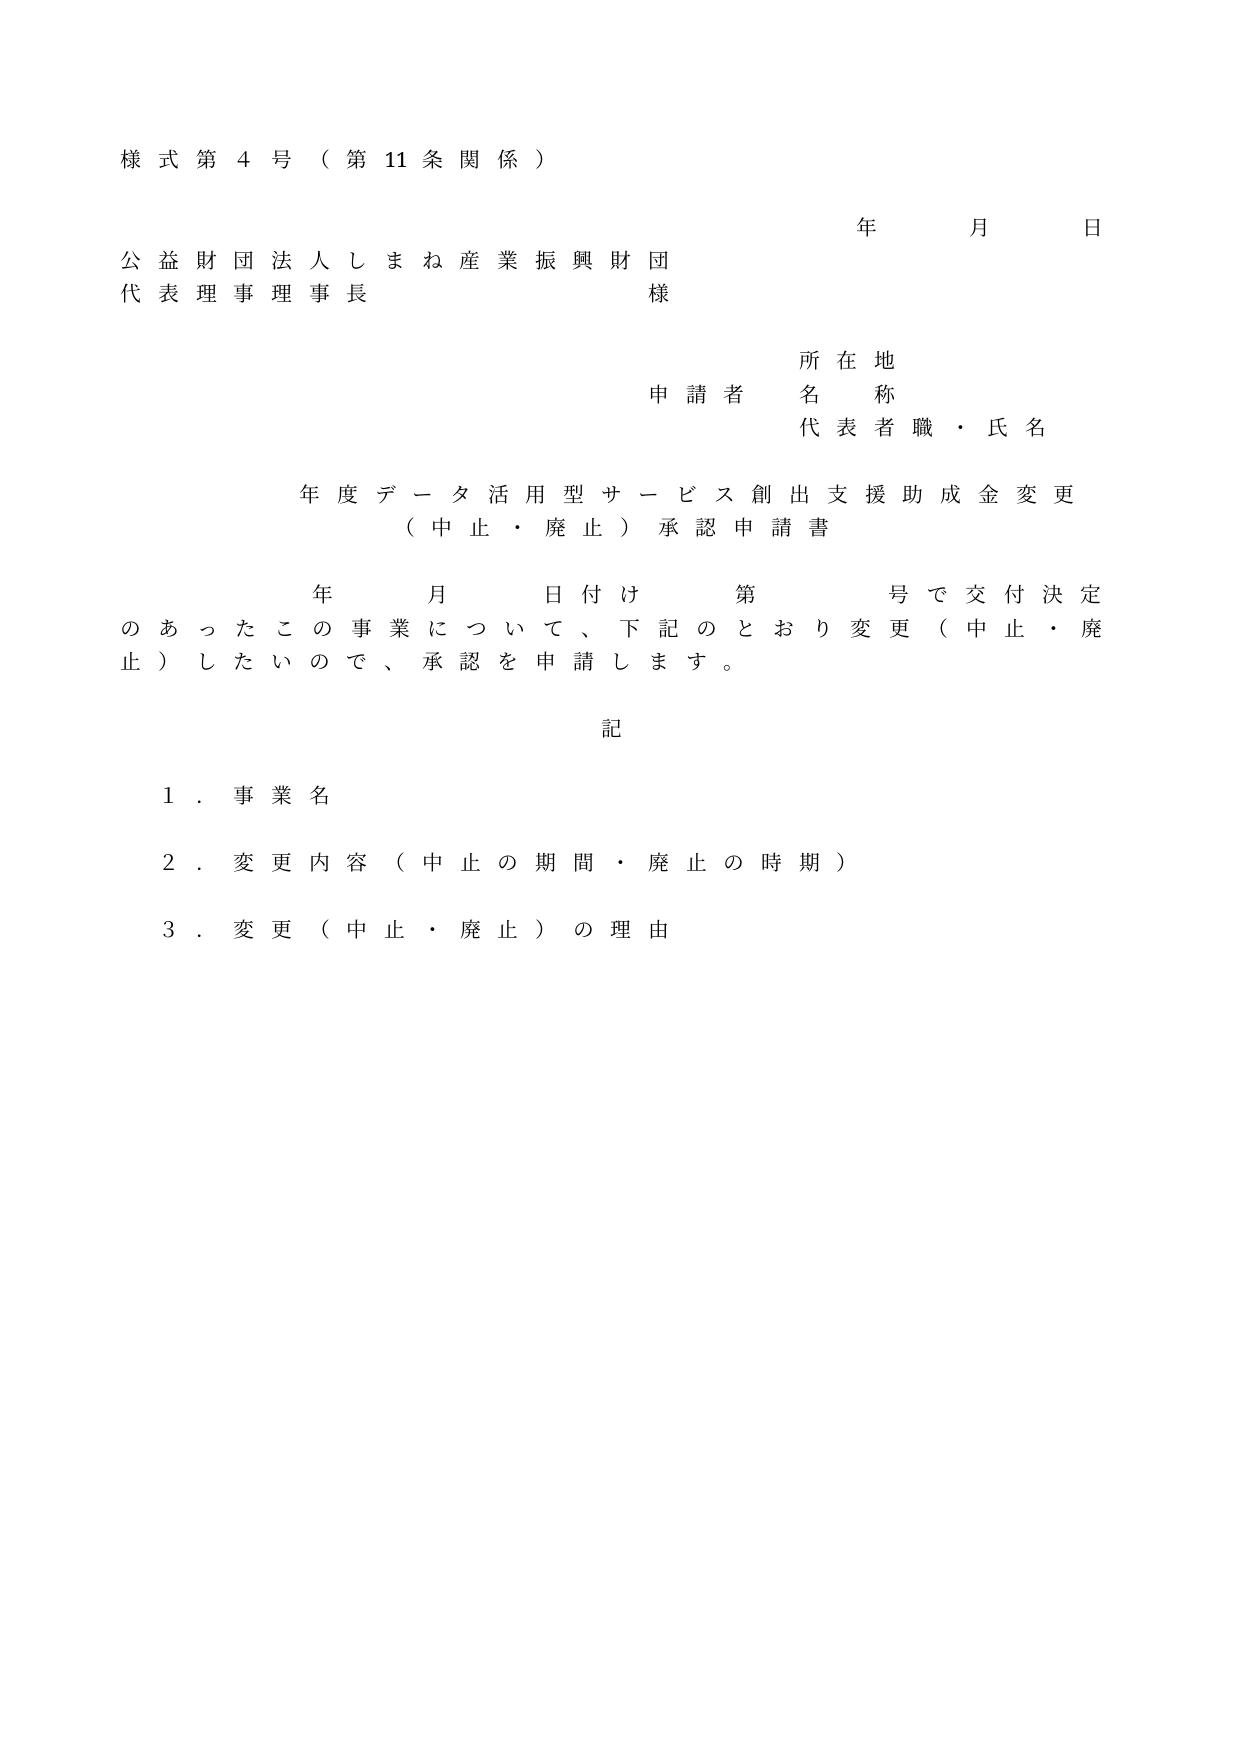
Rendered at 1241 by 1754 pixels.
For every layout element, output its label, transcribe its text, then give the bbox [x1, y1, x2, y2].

text 所在地 [634, 343, 1120, 376]
text 記 [120, 711, 1120, 744]
text 様式第４号（第11条関係） [120, 142, 1120, 176]
text 公益財団法人しまね産業振興財団 [120, 243, 1120, 276]
text １．事業名 [120, 778, 1120, 811]
text 年 月 日付け 第 号で交付決定のあったこの事業について、下記のとおり変更（中止・廃止）したいので、承認を申請します。 [120, 577, 1120, 677]
text ２．変更内容（中止の期間・廃止の時期） [120, 844, 1120, 878]
text 年 月 日 [120, 209, 1120, 243]
text 申請者 名 称 [634, 376, 1120, 410]
text ３．変更（中止・廃止）の理由 [120, 911, 1120, 945]
text 代表者職・氏名 [634, 410, 1120, 443]
text 代表理事理事長 様 [120, 276, 1120, 309]
text 年度データ活用型サービス創出支援助成金変更（中止・廃止）承認申請書 [120, 477, 1120, 543]
